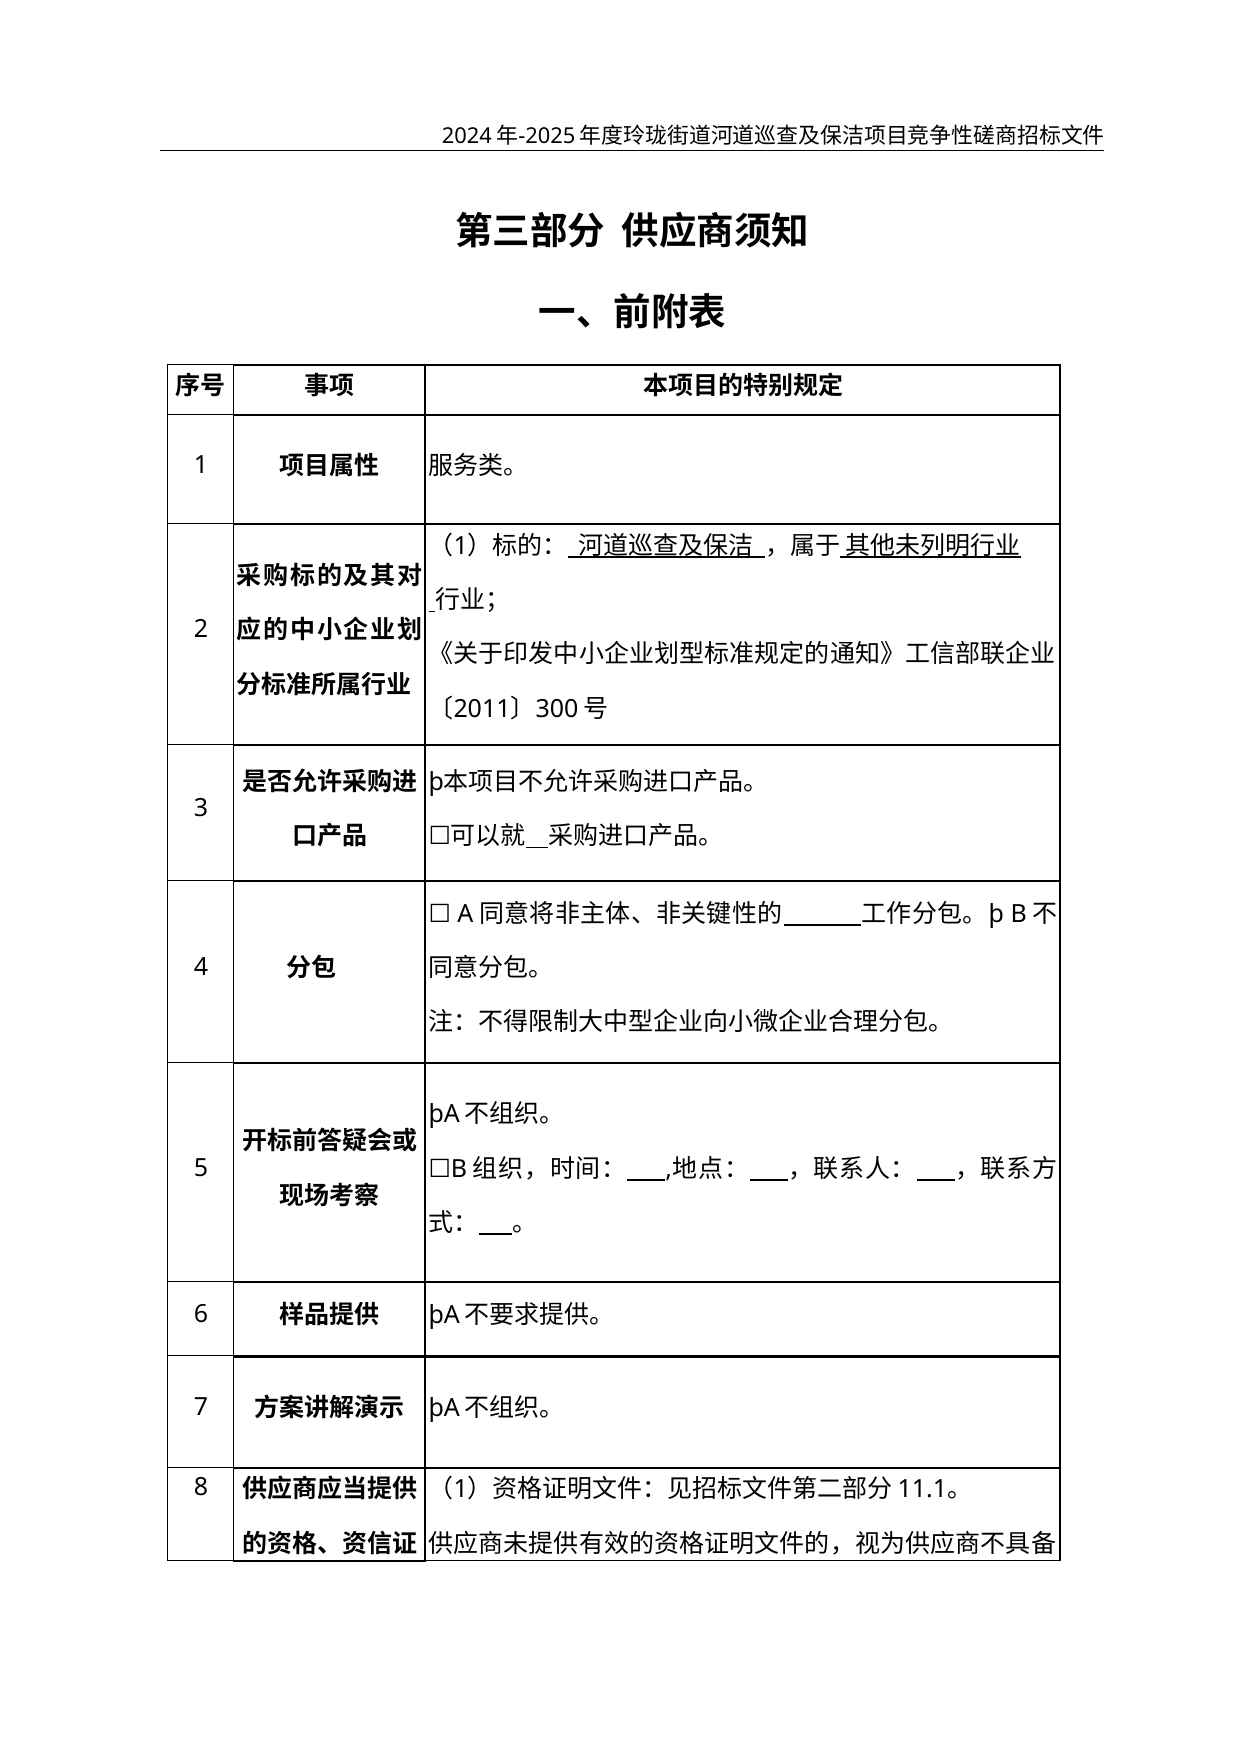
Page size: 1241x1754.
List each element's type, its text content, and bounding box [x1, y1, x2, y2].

text 一、前附表 [159, 282, 1104, 336]
table_cell 开标前答疑会或现场考察 [234, 1064, 424, 1281]
table_cell 样品提供 [234, 1283, 424, 1355]
table_header 序号 [168, 365, 233, 414]
table_cell 供应商应当提供的资格、资信证明文件 [234, 1469, 424, 1559]
table_cell A不组织。 [426, 1358, 1059, 1467]
table_cell 方案讲解演示 [234, 1358, 424, 1467]
text 第三部分 供应商须知 [159, 201, 1104, 255]
table_cell 是否允许采购进口产品 [234, 746, 424, 880]
table_cell 3 [168, 745, 233, 880]
table_cell 采购标的及其对应的中小企业划分标准所属行业 [234, 525, 424, 744]
table_cell 1 [168, 415, 233, 523]
table_cell 本项目不允许采购进口产品。 可以就 采购进口产品。 [426, 746, 1059, 880]
table_header 事项 [234, 366, 424, 414]
table_cell 项目属性 [234, 416, 424, 523]
table_cell 分包 [234, 882, 424, 1062]
table_cell A不要求提供。 [426, 1283, 1059, 1355]
table_cell 6 [168, 1282, 233, 1355]
table_cell 7 [168, 1356, 233, 1467]
table_header 本项目的特别规定 [426, 366, 1059, 414]
table_cell 服务类。 [426, 416, 1059, 523]
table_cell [426, 1469, 1059, 1559]
table_cell 5 [168, 1063, 233, 1281]
table_cell A同意将非主体、非关键性的 工作分包。 B不同意分包。 注：不得限制大中型企业向小微企业合理分包。 [426, 882, 1059, 1062]
table_cell A不组织。 B组织，时间： ,地点： ，联系人： ，联系方式： 。 [426, 1064, 1059, 1281]
table_cell 8 [168, 1468, 233, 1559]
table_cell 标的： 河道巡查及保洁 ，属于 其他未列明行业 行业； 《关于印发中小企业划型标准规定的通知》工信部联企业〔2011〕300号 [426, 525, 1059, 744]
table_cell 2 [168, 524, 233, 744]
table_cell 4 [168, 881, 233, 1062]
